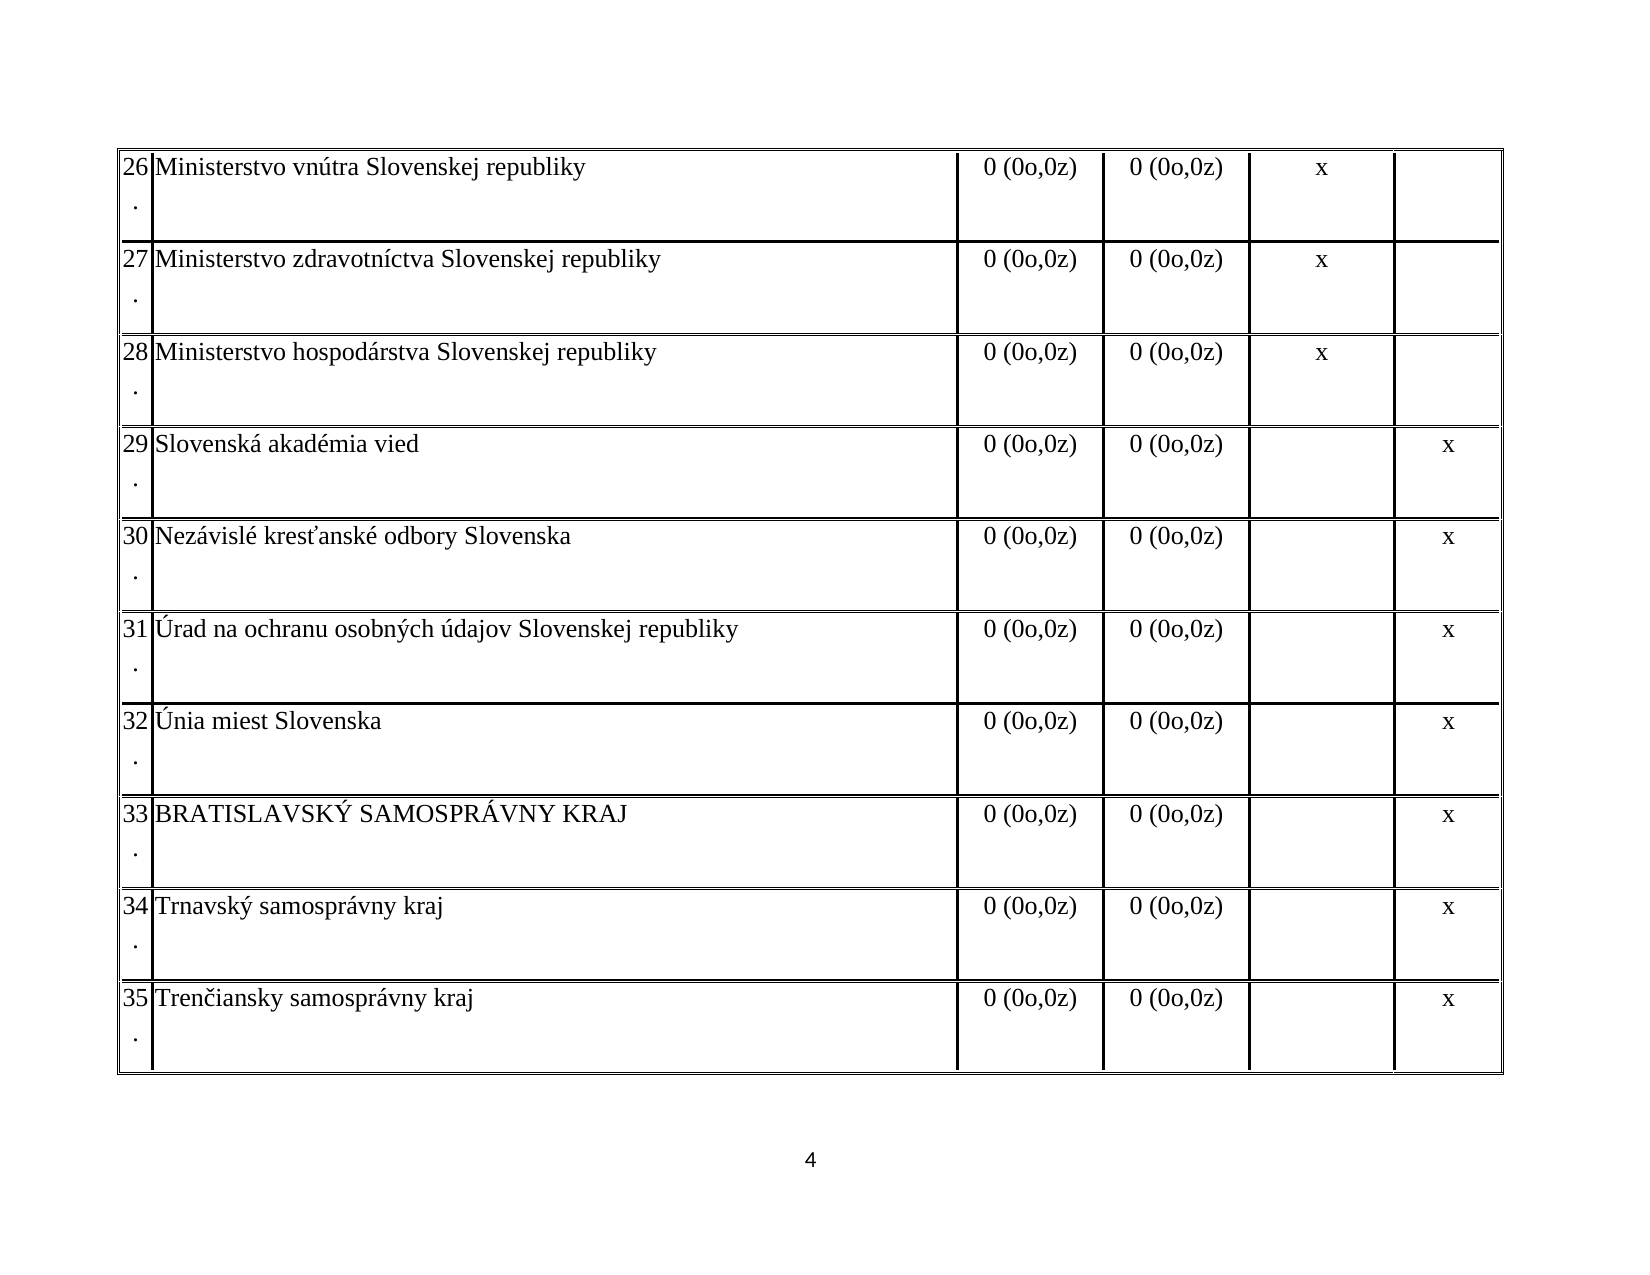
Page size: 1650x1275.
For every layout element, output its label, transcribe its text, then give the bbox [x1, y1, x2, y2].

table_cell x [1251, 336, 1393, 425]
table_cell 0 (0o,0z) [959, 705, 1102, 794]
table_cell 0 (0o,0z) [1105, 521, 1248, 609]
table_cell [1251, 613, 1393, 702]
table_cell [1396, 240, 1501, 332]
table_cell Slovenská akadémia vied [154, 428, 956, 517]
table_cell [1251, 798, 1393, 887]
table_cell 32. [120, 702, 151, 794]
table_cell 28. [120, 332, 151, 425]
table_cell 26. [120, 151, 152, 240]
table_cell 31. [120, 610, 151, 702]
table_cell 35. [120, 979, 152, 1072]
table_cell 33. [120, 794, 151, 887]
table_cell Úrad na ochranu osobných údajov Slovenskej republiky [154, 613, 956, 702]
table_cell [1249, 983, 1394, 1072]
table_cell 0 (0o,0z) [1105, 243, 1248, 332]
table_cell 0 (0o,0z) [1105, 798, 1248, 887]
table_cell [1251, 890, 1393, 979]
table_cell [1394, 151, 1501, 240]
table_cell 0 (0o,0z) [959, 798, 1102, 887]
table_cell x [1394, 887, 1502, 979]
table_cell 0 (0o,0z) [1105, 705, 1248, 794]
table_cell 0 (0o,0z) [957, 983, 1103, 1072]
table_cell x [1396, 610, 1501, 702]
table_cell 0 (0o,0z) [959, 613, 1102, 702]
table_cell 0 (0o,0z) [959, 243, 1102, 332]
table_cell x [1251, 243, 1393, 332]
table_cell 0 (0o,0z) [959, 428, 1102, 517]
table_cell Trenčiansky samosprávny kraj [152, 983, 957, 1072]
table_cell [1251, 705, 1393, 794]
table_cell BRATISLAVSKÝ SAMOSPRÁVNY KRAJ [154, 798, 956, 887]
table_cell x [1396, 702, 1501, 794]
table_cell x [1394, 979, 1501, 1072]
table_cell 0 (0o,0z) [1105, 613, 1248, 702]
table_cell 27. [120, 240, 151, 332]
table_cell 0 (0o,0z) [1103, 983, 1249, 1072]
table_cell x [1396, 517, 1501, 609]
table_cell 0 (0o,0z) [1105, 336, 1248, 425]
table_cell 0 (0o,0z) [1105, 428, 1248, 517]
table_cell 0 (0o,0z) [1103, 151, 1249, 240]
table_cell [1251, 521, 1393, 609]
table_cell Nezávislé kresťanské odbory Slovenska [154, 521, 956, 609]
table_cell Ministerstvo vnútra Slovenskej republiky [152, 151, 957, 240]
table_cell [1396, 332, 1501, 425]
table_cell 0 (0o,0z) [959, 890, 1102, 979]
table_cell 0 (0o,0z) [1105, 890, 1248, 979]
table_cell 34. [118, 887, 152, 979]
table_cell 0 (0o,0z) [959, 521, 1102, 609]
table_cell Únia miest Slovenska [154, 705, 956, 794]
table_cell 0 (0o,0z) [959, 336, 1102, 425]
table_cell Ministerstvo zdravotníctva Slovenskej republiky [154, 243, 956, 332]
table_cell 29. [118, 425, 152, 517]
table_cell x [1396, 794, 1501, 887]
table_cell x [1249, 149, 1394, 240]
table_cell 30. [120, 517, 151, 609]
table_cell Trnavský samosprávny kraj [154, 890, 956, 979]
table_cell x [1394, 425, 1502, 517]
table_cell Ministerstvo hospodárstva Slovenskej republiky [154, 336, 956, 425]
table_cell [1251, 428, 1393, 517]
table_cell 0 (0o,0z) [957, 151, 1103, 240]
